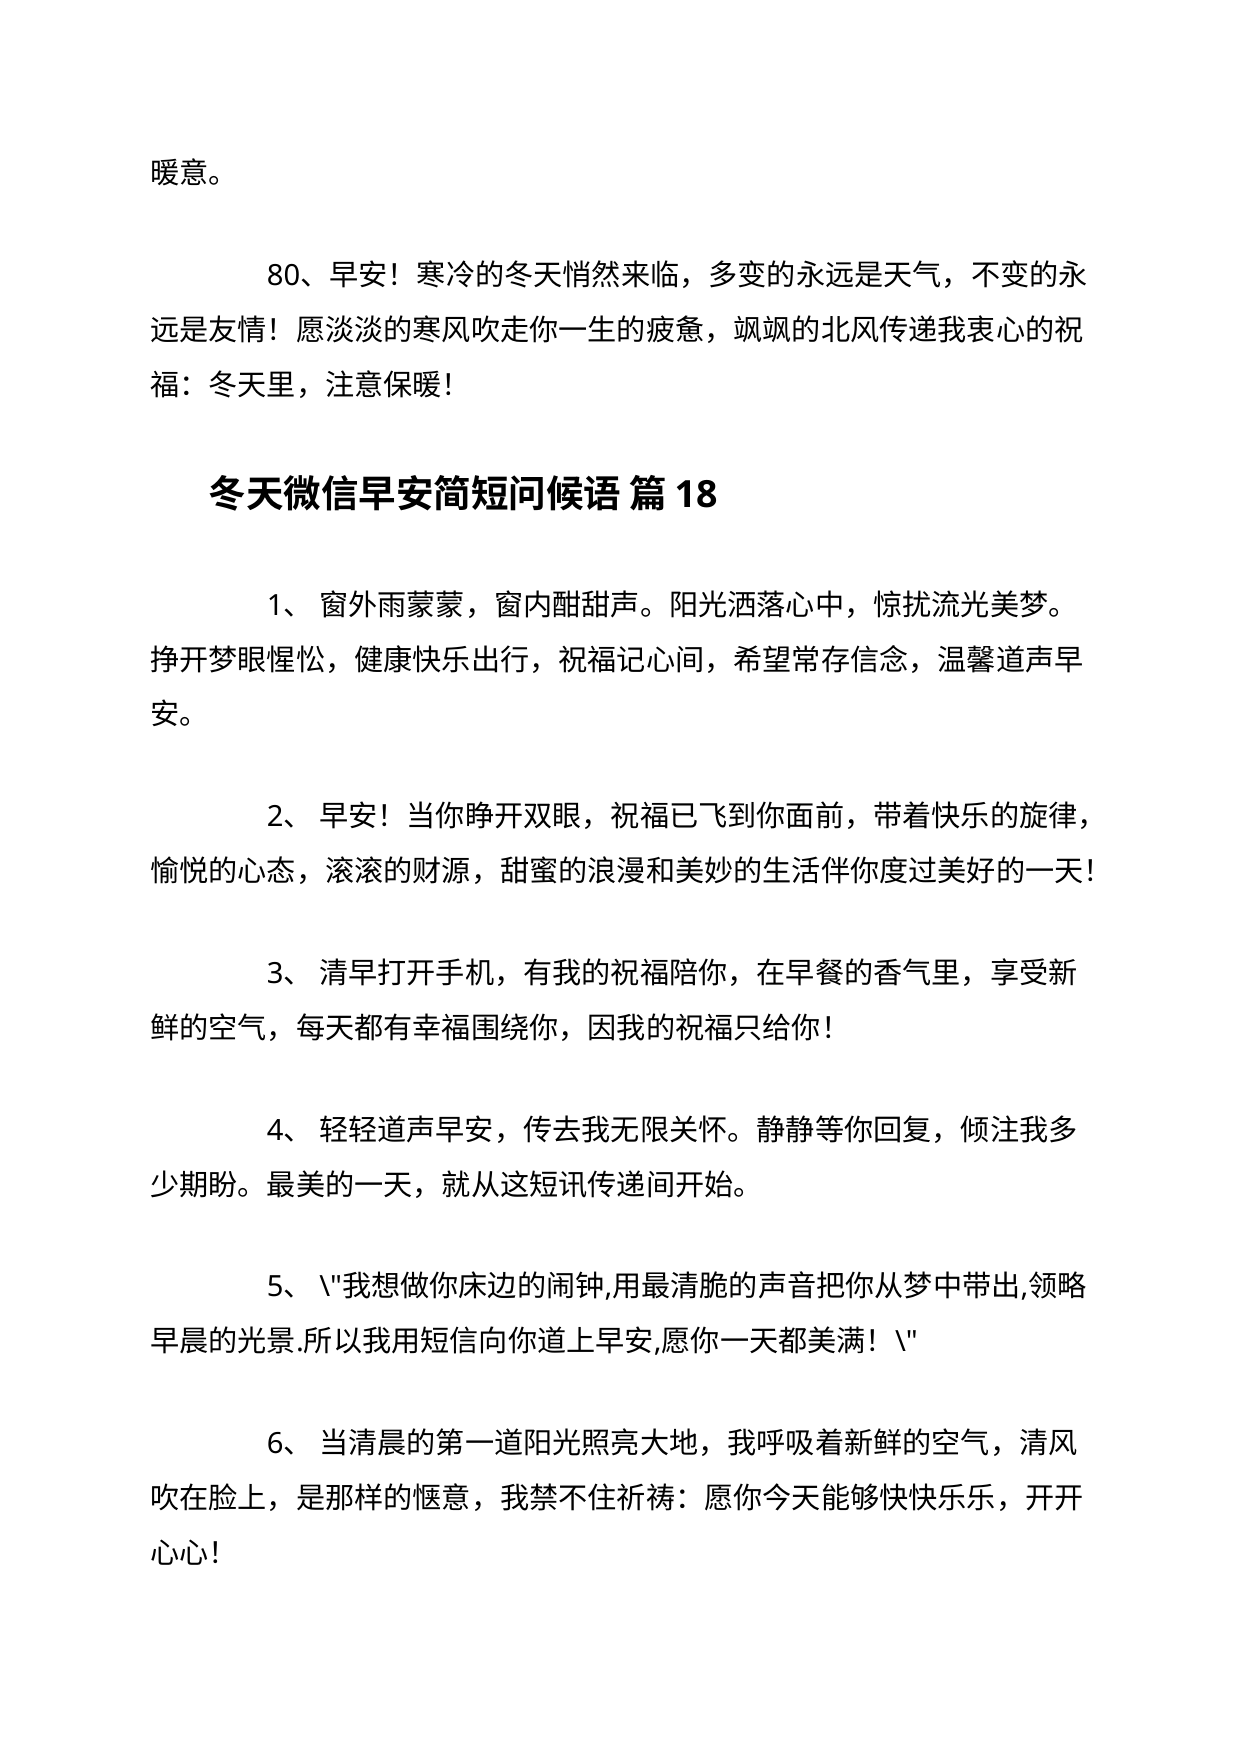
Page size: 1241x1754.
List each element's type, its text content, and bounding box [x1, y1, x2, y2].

text 6、 当清晨的第一道阳光照亮大地，我呼吸着新鲜的空气，清风吹在脸上，是那样的惬意，我禁不住祈祷：愿你今天能够快快乐乐，开开心心！ [150, 1420, 1090, 1572]
text 5、 \"我想做你床边的闹钟,用最清脆的声音把你从梦中带出,领略早晨的光景.所以我用短信向你道上早安,愿你一天都美满！\" [150, 1263, 1090, 1360]
text 80、早安！寒冷的冬天悄然来临，多变的永远是天气，不变的永远是友情！愿淡淡的寒风吹走你一生的疲惫，飒飒的北风传递我衷心的祝福：冬天里，注意保暖！ [150, 252, 1090, 404]
text 3、 清早打开手机，有我的祝福陪你，在早餐的香气里，享受新鲜的空气，每天都有幸福围绕你，因我的祝福只给你！ [150, 949, 1090, 1047]
text 4、 轻轻道声早安，传去我无限关怀。静静等你回复，倾注我多少期盼。最美的一天，就从这短讯传递间开始。 [150, 1106, 1090, 1203]
text 2、 早安！当你睁开双眼，祝福已飞到你面前，带着快乐的旋律，愉悦的心态，滚滚的财源，甜蜜的浪漫和美妙的生活伴你度过美好的一天！ [150, 793, 1090, 890]
text 1、 窗外雨蒙蒙，窗内酣甜声。阳光洒落心中，惊扰流光美梦。挣开梦眼惺忪，健康快乐出行，祝福记心间，希望常存信念，温馨道声早安。 [150, 581, 1090, 733]
text 冬天微信早安简短问候语 篇18 [150, 463, 1090, 518]
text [150, 150, 1090, 192]
